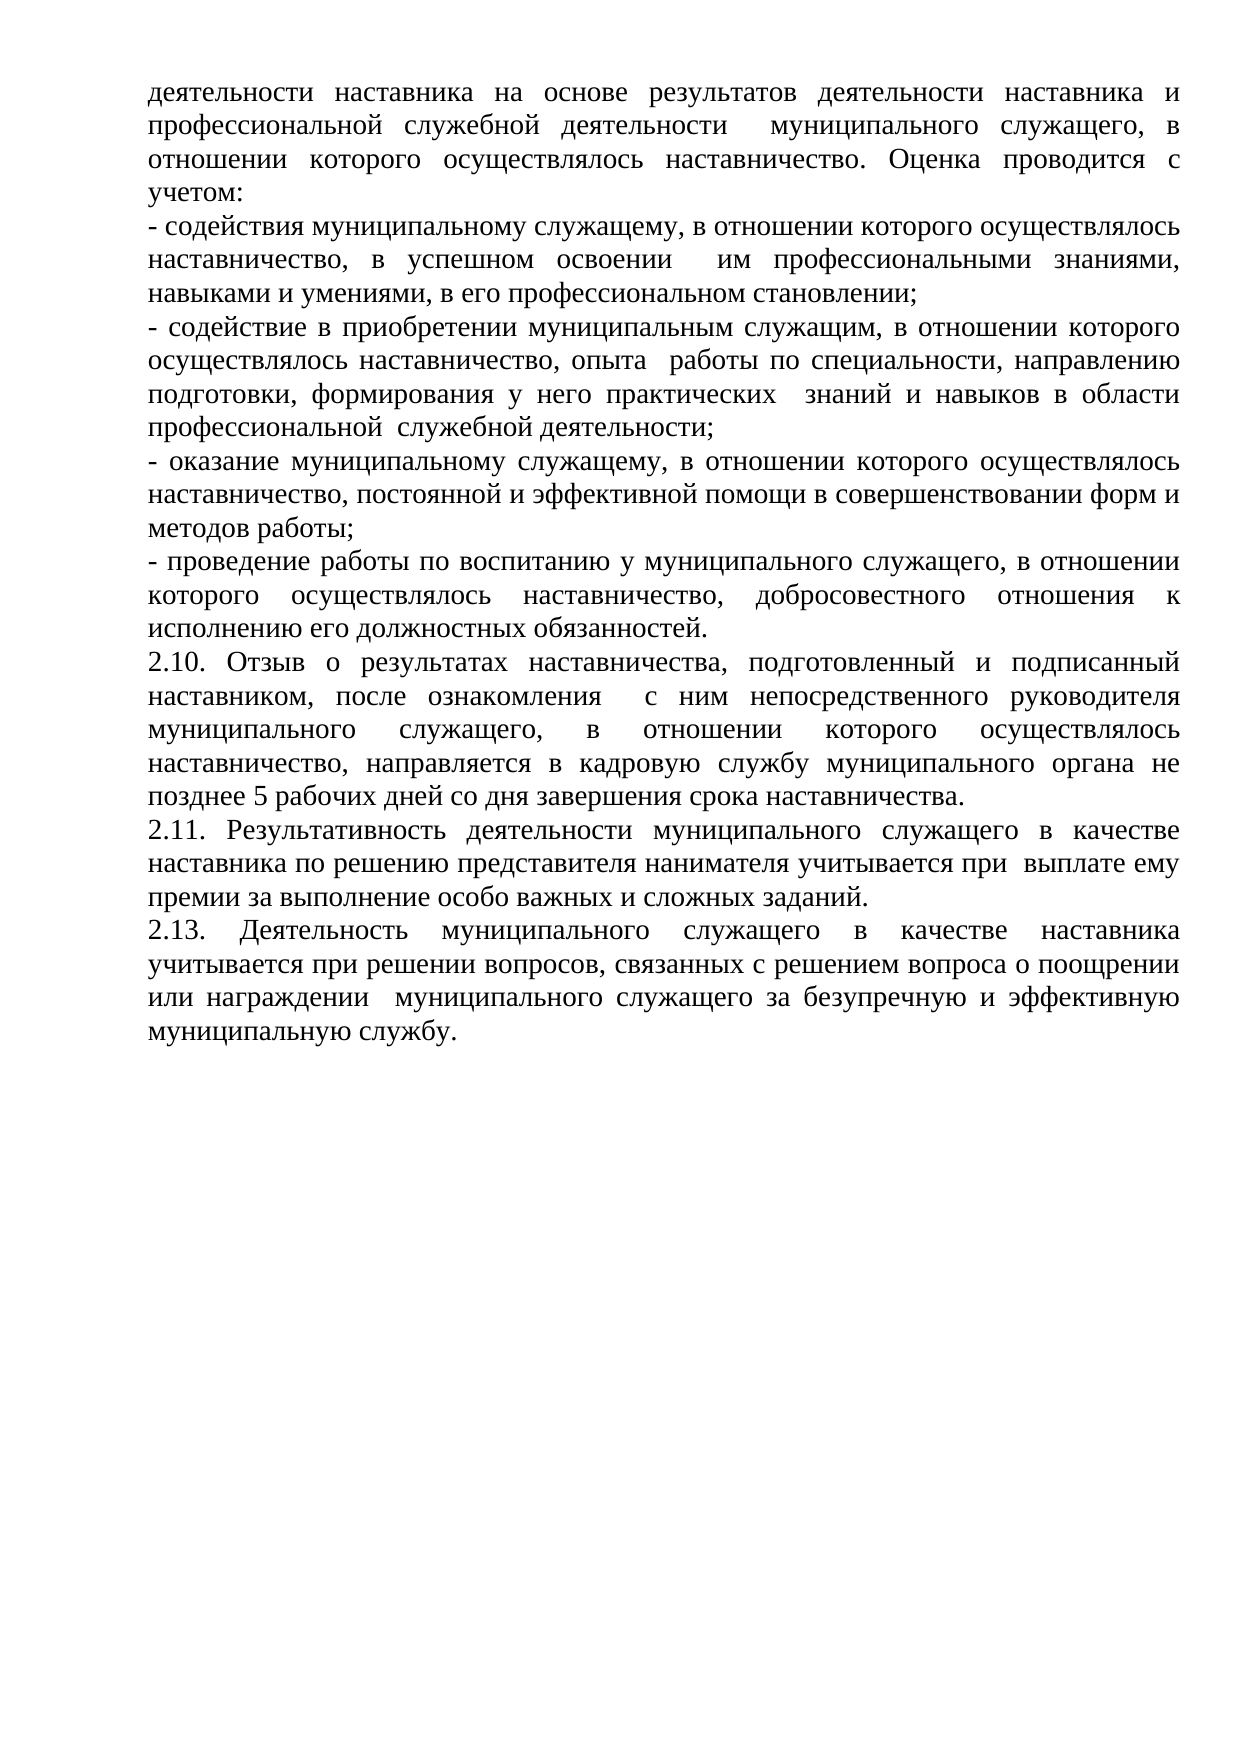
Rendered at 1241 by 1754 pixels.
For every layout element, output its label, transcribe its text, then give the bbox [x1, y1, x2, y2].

text - содействие в приобретении муниципальным служащим, в отношении которого осуществлялось наставничество, опыта работы по специальности, направлению подготовки, формирования у него практических знаний и навыков в области профессиональной служебной деятельности; [148, 309, 1181, 443]
text - содействия муниципальному служащему, в отношении которого осуществлялось наставничество, в успешном освоении им профессиональными знаниями, навыками и умениями, в его профессиональном становлении; [148, 208, 1181, 309]
text 2.10. Отзыв о результатах наставничества, подготовленный и подписанный наставником, после ознакомления с ним непосредственного руководителя муниципального служащего, в отношении которого осуществлялось наставничество, направляется в кадровую службу муниципального органа не позднее 5 рабочих дней со дня завершения срока наставничества. [148, 644, 1181, 812]
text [148, 74, 1181, 208]
text 2.13. Деятельность муниципального служащего в качестве наставника учитывается при решении вопросов, связанных с решением вопроса о поощрении или награждении муниципального служащего за безупречную и эффективную муниципальную службу. [148, 912, 1181, 1047]
text - проведение работы по воспитанию у муниципального служащего, в отношении которого осуществлялось наставничество, добросовестного отношения к исполнению его должностных обязанностей. [148, 543, 1181, 644]
text 2.11. Результативность деятельности муниципального служащего в качестве наставника по решению представителя нанимателя учитывается при выплате ему премии за выполнение особо важных и сложных заданий. [148, 812, 1181, 912]
text - оказание муниципальному служащему, в отношении которого осуществлялось наставничество, постоянной и эффективной помощи в совершенствовании форм и методов работы; [148, 443, 1181, 543]
